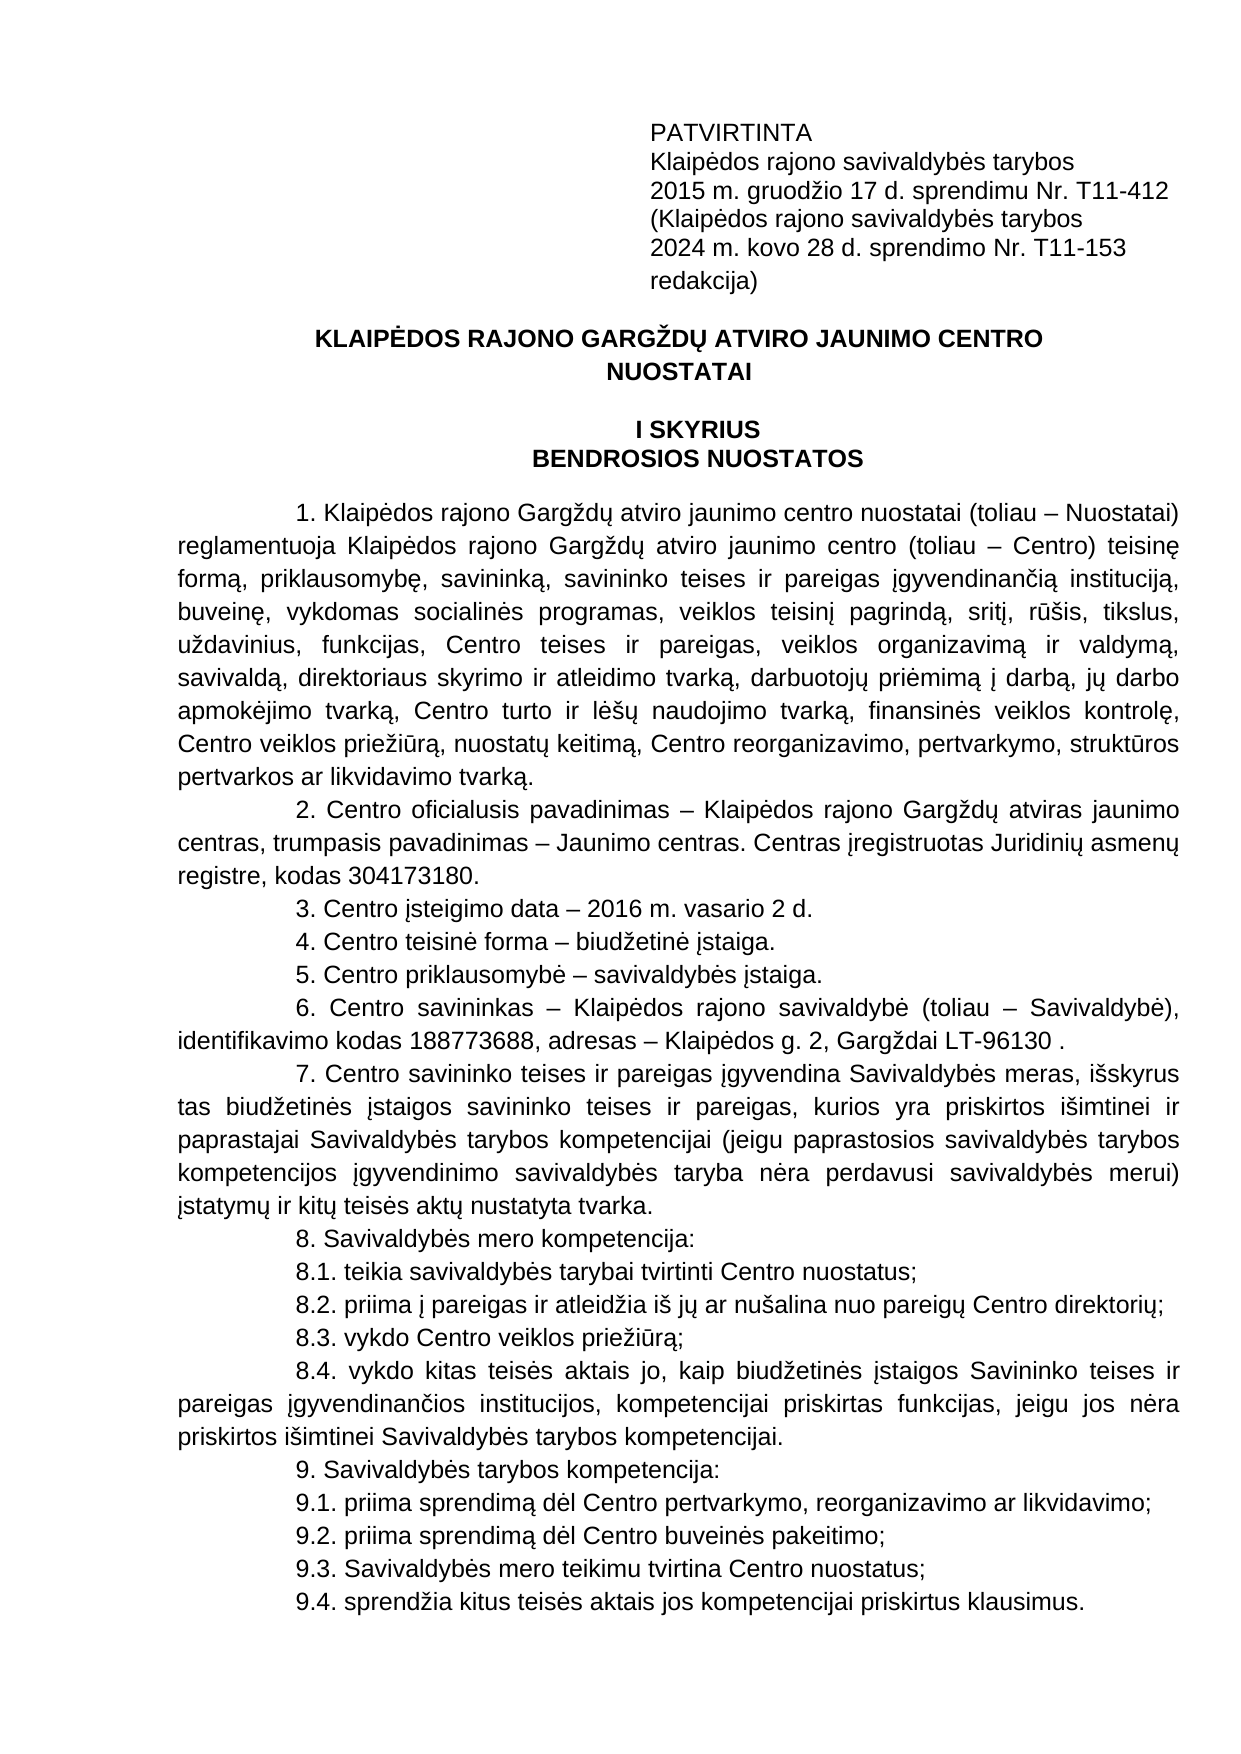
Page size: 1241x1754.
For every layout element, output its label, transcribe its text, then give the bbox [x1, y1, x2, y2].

text 7. Centro savininko teises ir pareigas įgyvendina Savivaldybės meras, išskyrus tas biudžetinės įstaigos savininko teises ir pareigas, kurios yra priskirtos išimtinei ir paprastajai Savivaldybės tarybos kompetencijai (jeigu paprastosios savivaldybės tarybos kompetencijos įgyvendinimo savivaldybės taryba nėra perdavusi savivaldybės merui) įstatymų ir kitų teisės aktų nustatyta tvarka. [177, 1059, 1181, 1220]
subtitle KLAIPĖDOS RAJONO GARGŽDŲ ATVIRO JAUNIMO CENTRO [177, 324, 1181, 353]
text 5. Centro priklausomybė – savivaldybės įstaiga. [177, 960, 1181, 989]
text 8.3. vykdo Centro veiklos priežiūrą; [177, 1323, 1181, 1352]
text 9.1. priima sprendimą dėl Centro pertvarkymo, reorganizavimo ar likvidavimo; [177, 1488, 1181, 1517]
text 9.3. Savivaldybės mero teikimu tvirtina Centro nuostatus; [177, 1554, 1181, 1583]
subtitle BENDROSIOS NUOSTATOS [214, 444, 1181, 473]
text Klaipėdos rajono savivaldybės tarybos [177, 147, 1181, 176]
text 9.4. sprendžia kitus teisės aktais jos kompetencijai priskirtus klausimus. [177, 1587, 1181, 1616]
text 2015 m. gruodžio 17 d. sprendimu Nr. T11-412 [177, 176, 1181, 204]
text 8.4. vykdo kitas teisės aktais jo, kaip biudžetinės įstaigos Savininko teises ir pareigas įgyvendinančios institucijos, kompetencijai priskirtas funkcijas, jeigu jos nėra priskirtos išimtinei Savivaldybės tarybos kompetencijai. [177, 1356, 1181, 1451]
text 2. Centro oficialusis pavadinimas – Klaipėdos rajono Gargždų atviras jaunimo centras, trumpasis pavadinimas – Jaunimo centras. Centras įregistruotas Juridinių asmenų registre, kodas 304173180. [177, 795, 1181, 890]
subtitle I SKYRIUS [215, 415, 1181, 444]
text 8. Savivaldybės mero kompetencija: [177, 1224, 1181, 1253]
text 6. Centro savininkas – Klaipėdos rajono savivaldybė (toliau – Savivaldybė), identifikavimo kodas 188773688, adresas – Klaipėdos g. 2, Gargždai LT-96130 . [177, 993, 1181, 1055]
text 8.2. priima į pareigas ir atleidžia iš jų ar nušalina nuo pareigų Centro direktorių; [177, 1290, 1181, 1319]
text 2024 m. kovo 28 d. sprendimo Nr. T11-153 [177, 233, 1181, 262]
text 9.2. priima sprendimą dėl Centro buveinės pakeitimo; [177, 1521, 1181, 1550]
text 9. Savivaldybės tarybos kompetencija: [177, 1455, 1181, 1484]
text 3. Centro įsteigimo data – 2016 m. vasario 2 d. [177, 894, 1181, 923]
text 4. Centro teisinė forma – biudžetinė įstaiga. [177, 927, 1181, 956]
text PATVIRTINTA [177, 118, 1181, 147]
text redakcija) [177, 266, 1181, 295]
text 8.1. teikia savivaldybės tarybai tvirtinti Centro nuostatus; [177, 1257, 1181, 1286]
subtitle NUOSTATAI [177, 357, 1181, 386]
text 1. Klaipėdos rajono Gargždų atviro jaunimo centro nuostatai (toliau – Nuostatai) reglamentuoja Klaipėdos rajono Gargždų atviro jaunimo centro (toliau – Centro) teisinę formą, priklausomybę, savininką, savininko teises ir pareigas įgyvendinančią instituciją, buveinę, vykdomas socialinės programas, veiklos teisinį pagrindą, sritį, rūšis, tikslus, uždavinius, funkcijas, Centro teises ir pareigas, veiklos organizavimą ir valdymą, savivaldą, direktoriaus skyrimo ir atleidimo tvarką, darbuotojų priėmimą į darbą, jų darbo apmokėjimo tvarką, Centro turto ir lėšų naudojimo tvarką, finansinės veiklos kontrolę, Centro veiklos priežiūrą, nuostatų keitimą, Centro reorganizavimo, pertvarkymo, struktūros pertvarkos ar likvidavimo tvarką. [177, 498, 1181, 791]
text (Klaipėdos rajono savivaldybės tarybos [177, 204, 1181, 233]
